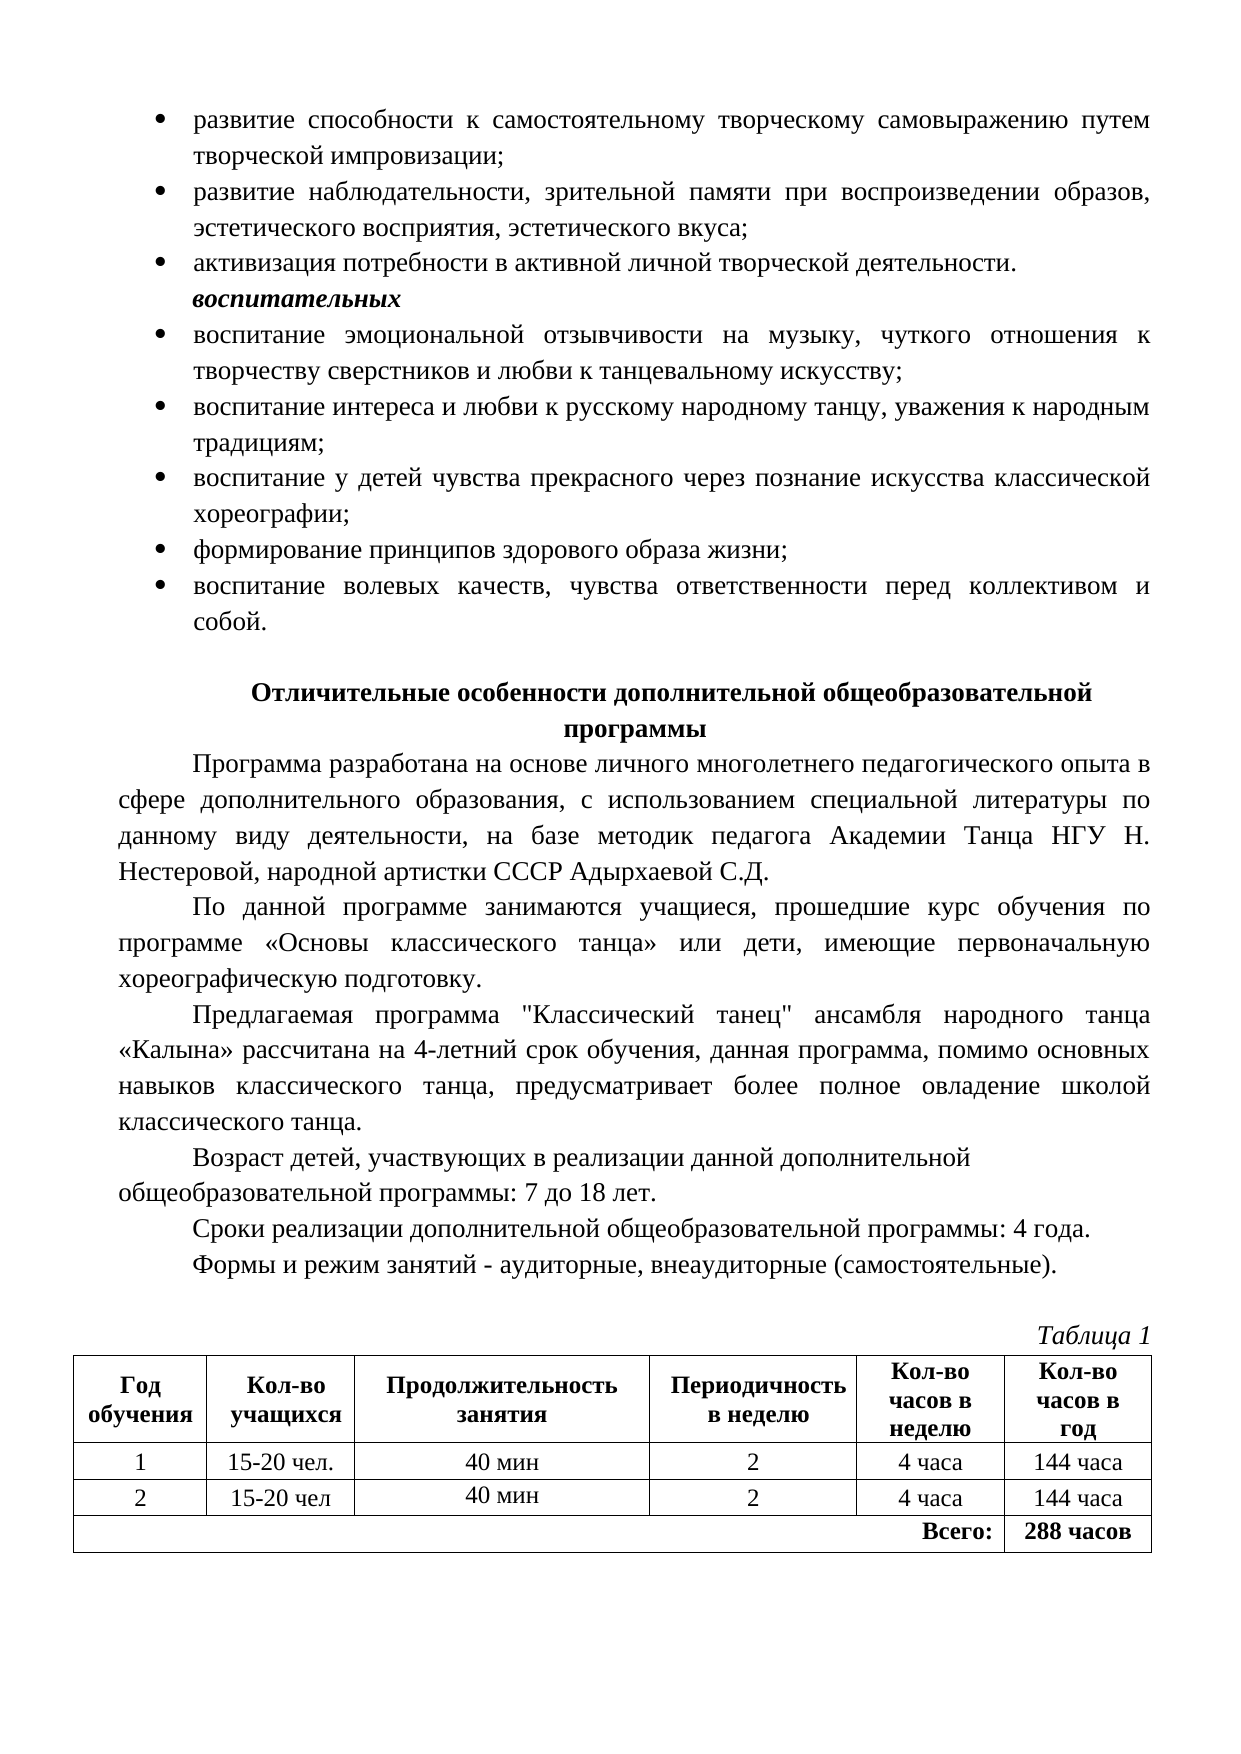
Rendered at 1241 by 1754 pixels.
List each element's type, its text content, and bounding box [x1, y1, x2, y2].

table_cell 40 мин [355, 1443, 649, 1479]
list активизация потребности в активной личной творческой деятельности. [156, 247, 1152, 278]
list развитие способности к самостоятельному творческому самовыражению путем творческой импровизации; [156, 103, 1152, 170]
list формирование принципов здорового образа жизни; [156, 533, 1152, 564]
table_cell 288 часов [1005, 1516, 1151, 1552]
table_header Периодичность в неделю [650, 1356, 856, 1442]
table_cell 15-20 чел. [207, 1443, 354, 1479]
text Сроки реализации дополнительной общеобразовательной программы: 4 года. [118, 1212, 1152, 1243]
text Таблица 1 [118, 1319, 1152, 1350]
table_cell 15-20 чел [207, 1480, 354, 1515]
table_cell 2 [650, 1443, 856, 1479]
table_cell 144 часа [1005, 1480, 1151, 1515]
table_cell 2 [74, 1480, 206, 1515]
text Предлагаемая программа "Классический танец" ансамбля народного танца «Калына» рассчитана на 4-летний срок обучения, данная программа, помимо основных навыков классического танца, предусматривает более полное овладение школой классического танца. [118, 998, 1152, 1136]
text воспитательных [118, 282, 1152, 314]
table_header Продолжительность занятия [355, 1356, 649, 1442]
table_header Кол-во часов в неделю [857, 1356, 1004, 1442]
table_cell Всего: [74, 1516, 1004, 1552]
table_cell 4 часа [857, 1443, 1004, 1479]
table_cell 2 [650, 1480, 856, 1515]
table_cell 1 [74, 1443, 206, 1479]
list развитие наблюдательности, зрительной памяти при воспроизведении образов, эстетического восприятия, эстетического вкуса; [156, 175, 1152, 242]
list воспитание у детей чувства прекрасного через познание искусства классической хореографии; [156, 461, 1152, 528]
text Возраст детей, участвующих в реализации данной дополнительной общеобразовательной программы: 7 до 18 лет. [118, 1141, 1152, 1207]
text Формы и режим занятий - аудиторные, внеаудиторные (самостоятельные). [118, 1248, 1152, 1279]
table_cell 4 часа [857, 1480, 1004, 1515]
list воспитание эмоциональной отзывчивости на музыку, чуткого отношения к творчеству сверстников и любви к танцевальному искусству; [156, 318, 1152, 385]
text Программа разработана на основе личного многолетнего педагогического опыта в сфере дополнительного образования, с использованием специальной литературы по данному виду деятельности, на базе методик педагога Академии Танца НГУ Н. Нестеровой, народной артистки СССР Адырхаевой С.Д. [118, 748, 1152, 886]
table_header Кол-во учащихся [207, 1356, 354, 1442]
text По данной программе занимаются учащиеся, прошедшие курс обучения по программе «Основы классического танца» или дети, имеющие первоначальную хореографическую подготовку. [118, 891, 1152, 993]
table_cell 40 мин [355, 1480, 649, 1515]
text Отличительные особенности дополнительной общеобразовательной программы [118, 676, 1152, 743]
list воспитание интереса и любви к русскому народному танцу, уважения к народным традициям; [156, 390, 1152, 457]
table_header Год обучения [74, 1356, 206, 1442]
table_header Кол-во часов в год [1005, 1356, 1151, 1442]
list воспитание волевых качеств, чувства ответственности перед коллективом и собой. [156, 569, 1152, 636]
table_cell 144 часа [1005, 1443, 1151, 1479]
